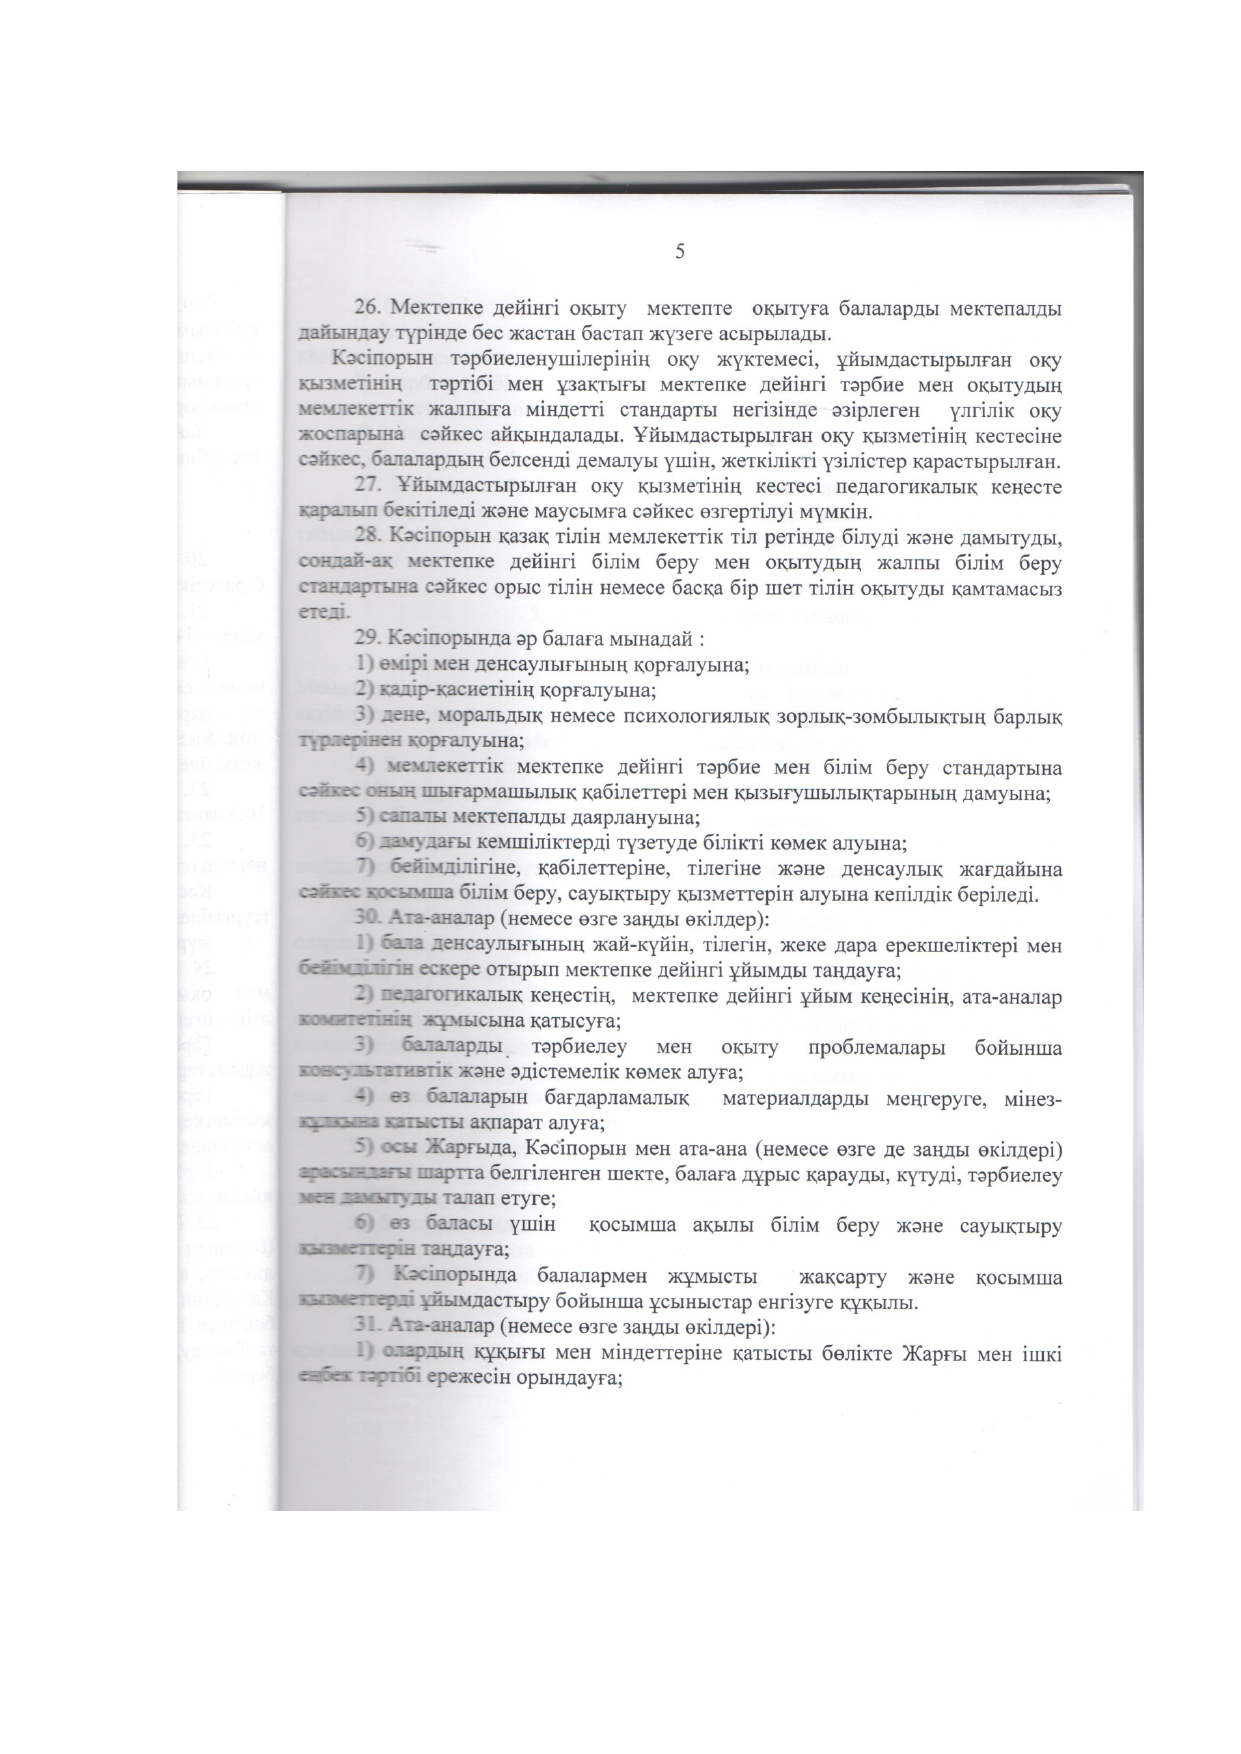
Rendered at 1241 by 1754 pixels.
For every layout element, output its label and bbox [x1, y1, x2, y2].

picture [177, 171, 1152, 1511]
